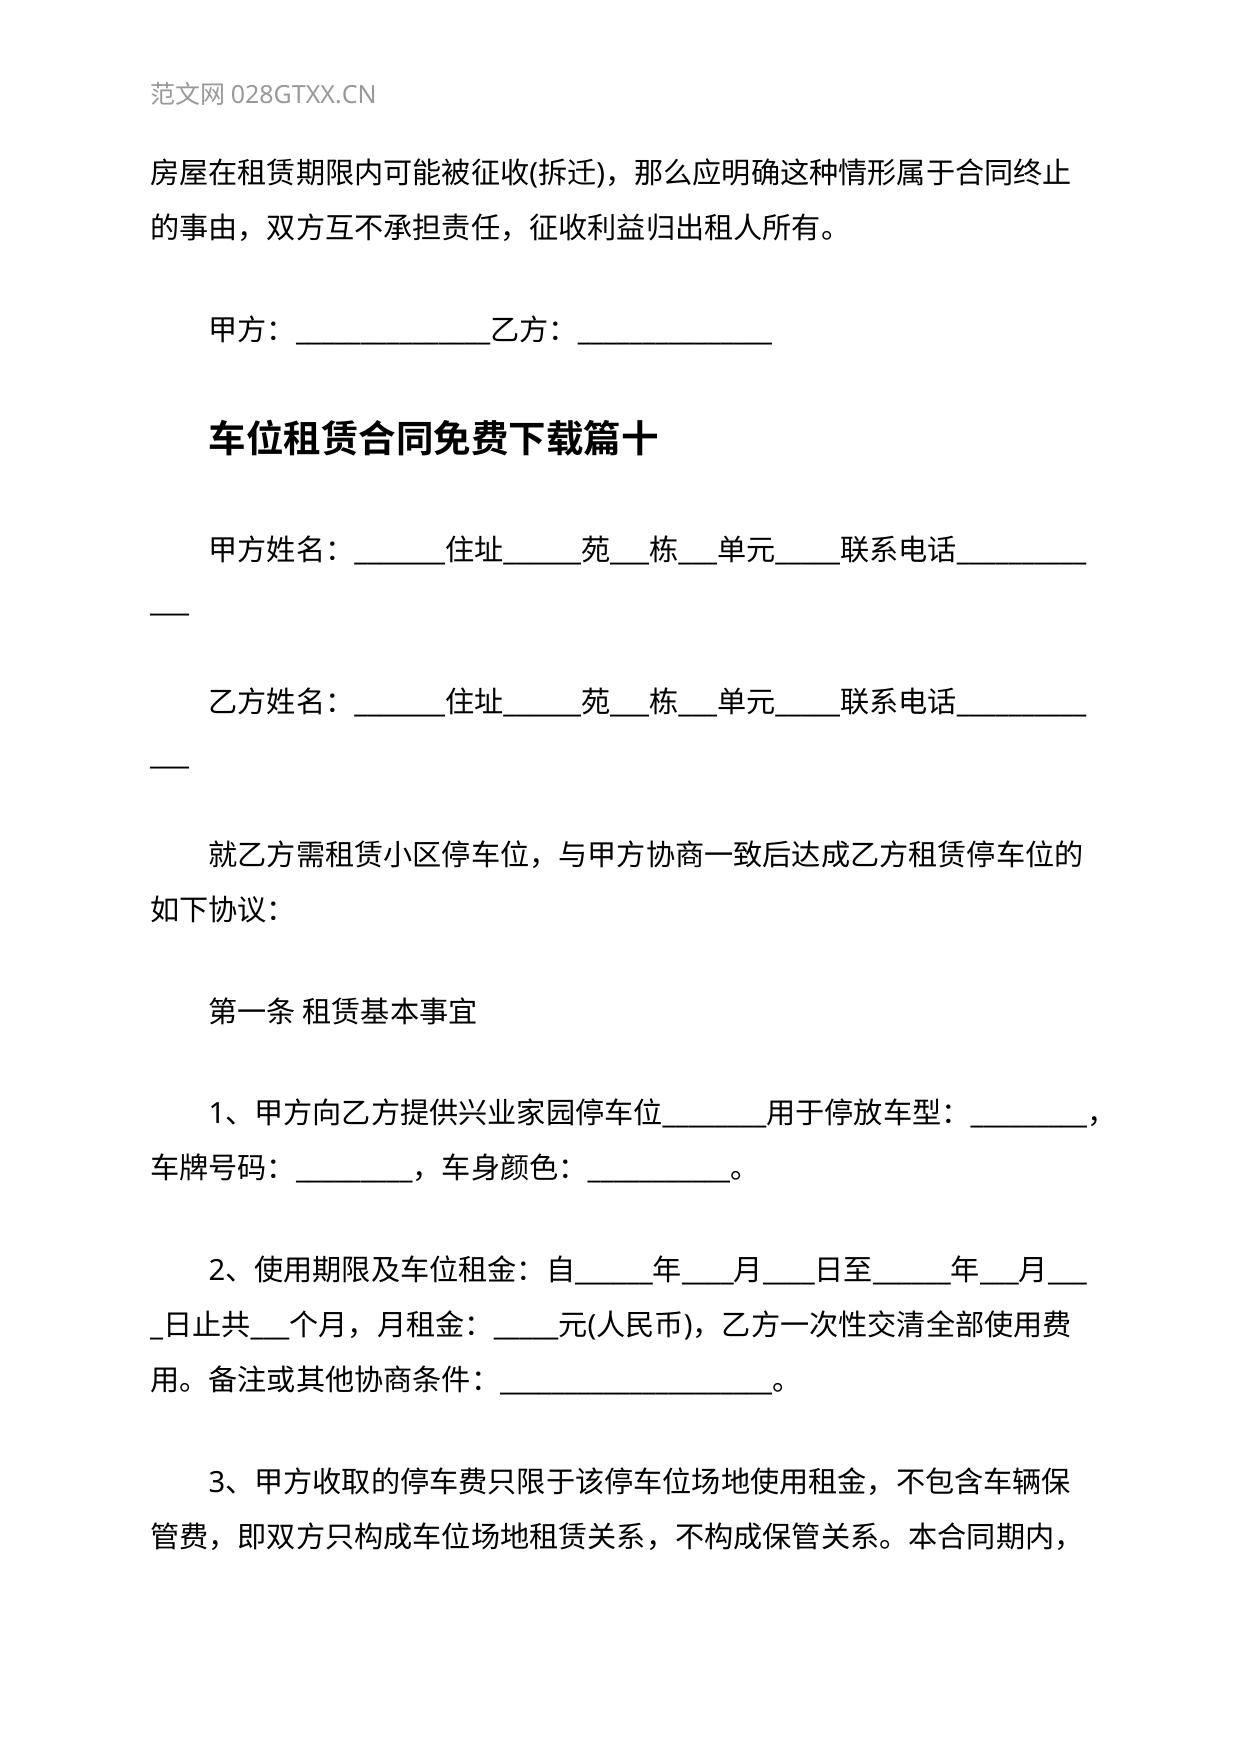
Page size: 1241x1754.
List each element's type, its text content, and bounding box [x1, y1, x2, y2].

text 乙方姓名：_______住址______苑___栋___单元_____联系电话_____________ [150, 679, 1090, 773]
text 甲方：_______________乙方：_______________ [150, 307, 1090, 349]
text 甲方姓名：_______住址______苑___栋___单元_____联系电话_____________ [150, 526, 1090, 620]
text 车位租赁合同免费下载篇十 [150, 409, 1090, 463]
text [150, 1459, 1090, 1556]
text 第一条 租赁基本事宜 [150, 988, 1090, 1031]
text 就乙方需租赁小区停车位，与甲方协商一致后达成乙方租赁停车位的如下协议： [150, 832, 1090, 929]
text 2、使用期限及车位租金：自______年____月____日至______年___月____日止共___个月，月租金：_____元(人民币)，乙方一次性交清全部使用费用。备注或其他协商条件：_____________________。 [150, 1247, 1090, 1399]
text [150, 150, 1090, 247]
text 1、甲方向乙方提供兴业家园停车位________用于停放车型：_________，车牌号码：_________，车身颜色：___________。 [150, 1090, 1090, 1187]
